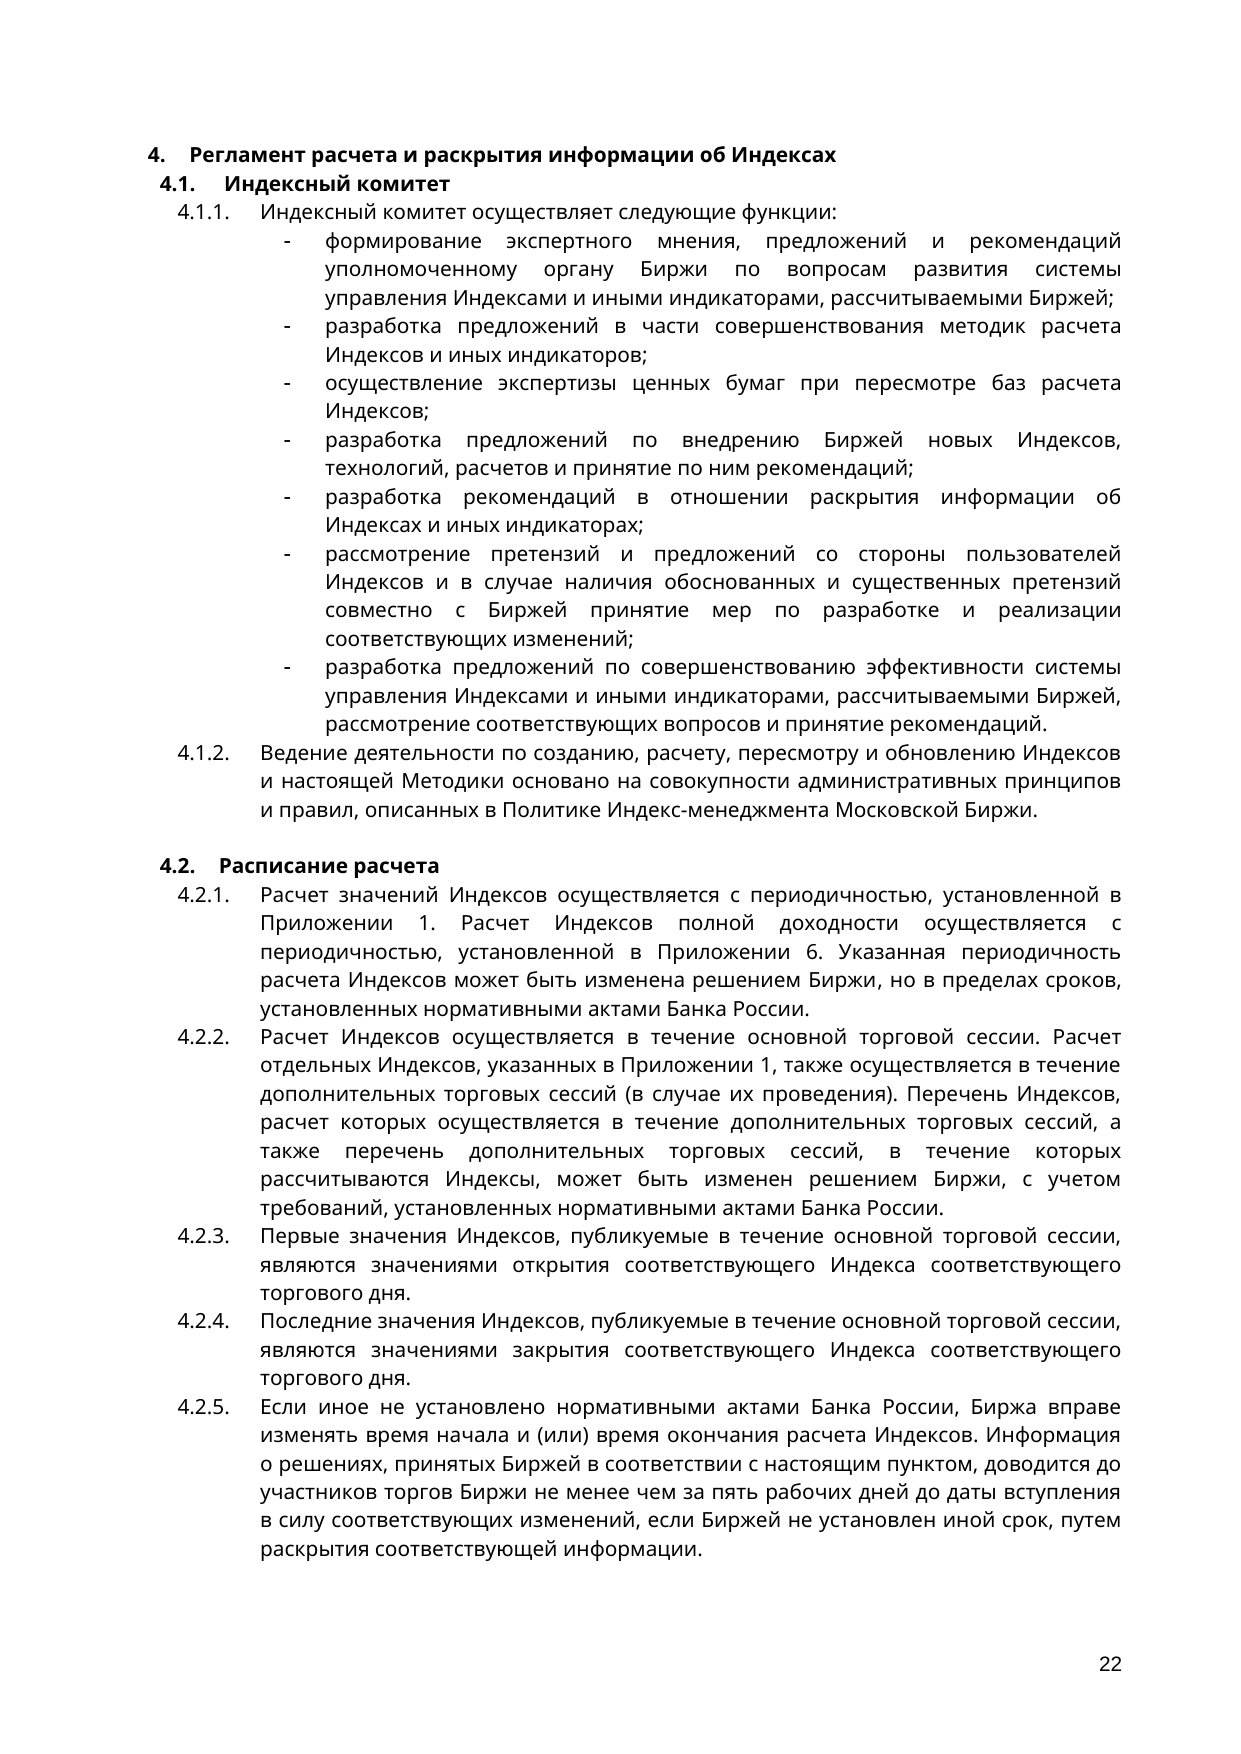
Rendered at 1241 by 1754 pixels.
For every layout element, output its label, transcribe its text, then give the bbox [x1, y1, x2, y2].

title Индексный комитет [159, 169, 1122, 197]
text разработка предложений по совершенствованию эффективности системы управления Индексами и иными индикаторами, рассчитываемыми Биржей, рассмотрение соответствующих вопросов и принятие рекомендаций. [283, 652, 1122, 738]
text формирование экспертного мнения, предложений и рекомендаций уполномоченному органу Биржи по вопросам развития системы управления Индексами и иными индикаторами, рассчитываемыми Биржей; [283, 226, 1122, 311]
text разработка предложений в части совершенствования методик расчета Индексов и иных индикаторов; [283, 311, 1122, 368]
text разработка рекомендаций в отношении раскрытия информации об Индексах и иных индикаторах; [283, 482, 1122, 539]
text разработка предложений по внедрению Биржей новых Индексов, технологий, расчетов и принятие по ним рекомендаций; [283, 425, 1122, 482]
text осуществление экспертизы ценных бумаг при пересмотре баз расчета Индексов; [283, 368, 1122, 425]
text Ведение деятельности по созданию, расчету, пересмотру и обновлению Индексов и настоящей Методики основано на совокупности административных принципов и правил, описанных в Политике Индекс-менеджмента Московской Биржи. [177, 738, 1122, 823]
text Если иное не установлено нормативными актами Банка России, Биржа вправе изменять время начала и (или) время окончания расчета Индексов. Информация о решениях, принятых Биржей в соответствии с настоящим пунктом, доводится до участников торгов Биржи не менее чем за пять рабочих дней до даты вступления в силу соответствующих изменений, если Биржей не установлен иной срок, путем раскрытия соответствующей информации. [177, 1392, 1122, 1562]
text рассмотрение претензий и предложений со стороны пользователей Индексов и в случае наличия обоснованных и существенных претензий совместно с Биржей принятие мер по разработке и реализации соответствующих изменений; [283, 539, 1122, 652]
text Последние значения Индексов, публикуемые в течение основной торговой сессии, являются значениями закрытия соответствующего Индекса соответствующего торгового дня. [177, 1307, 1122, 1392]
text Индексный комитет осуществляет следующие функции: [177, 197, 1122, 226]
text Расчет значений Индексов осуществляется с периодичностью, установленной в Приложении 1. Расчет Индексов полной доходности осуществляется с периодичностью, установленной в Приложении 6. Указанная периодичность расчета Индексов может быть изменена решением Биржи, но в пределах сроков, установленных нормативными актами Банка России. [177, 880, 1122, 1022]
text Расчет Индексов осуществляется в течение основной торговой сессии. Расчет отдельных Индексов, указанных в Приложении 1, также осуществляется в течение дополнительных торговых сессий (в случае их проведения). Перечень Индексов, расчет которых осуществляется в течение дополнительных торговых сессий, а также перечень дополнительных торговых сессий, в течение которых рассчитываются Индексы, может быть изменен решением Биржи, с учетом требований, установленных нормативными актами Банка России. [177, 1022, 1122, 1221]
title Расписание расчета [159, 852, 1122, 880]
subtitle Регламент расчета и раскрытия информации об Индексах [148, 141, 1122, 169]
text Первые значения Индексов, публикуемые в течение основной торговой сессии, являются значениями открытия соответствующего Индекса соответствующего торгового дня. [177, 1221, 1122, 1307]
